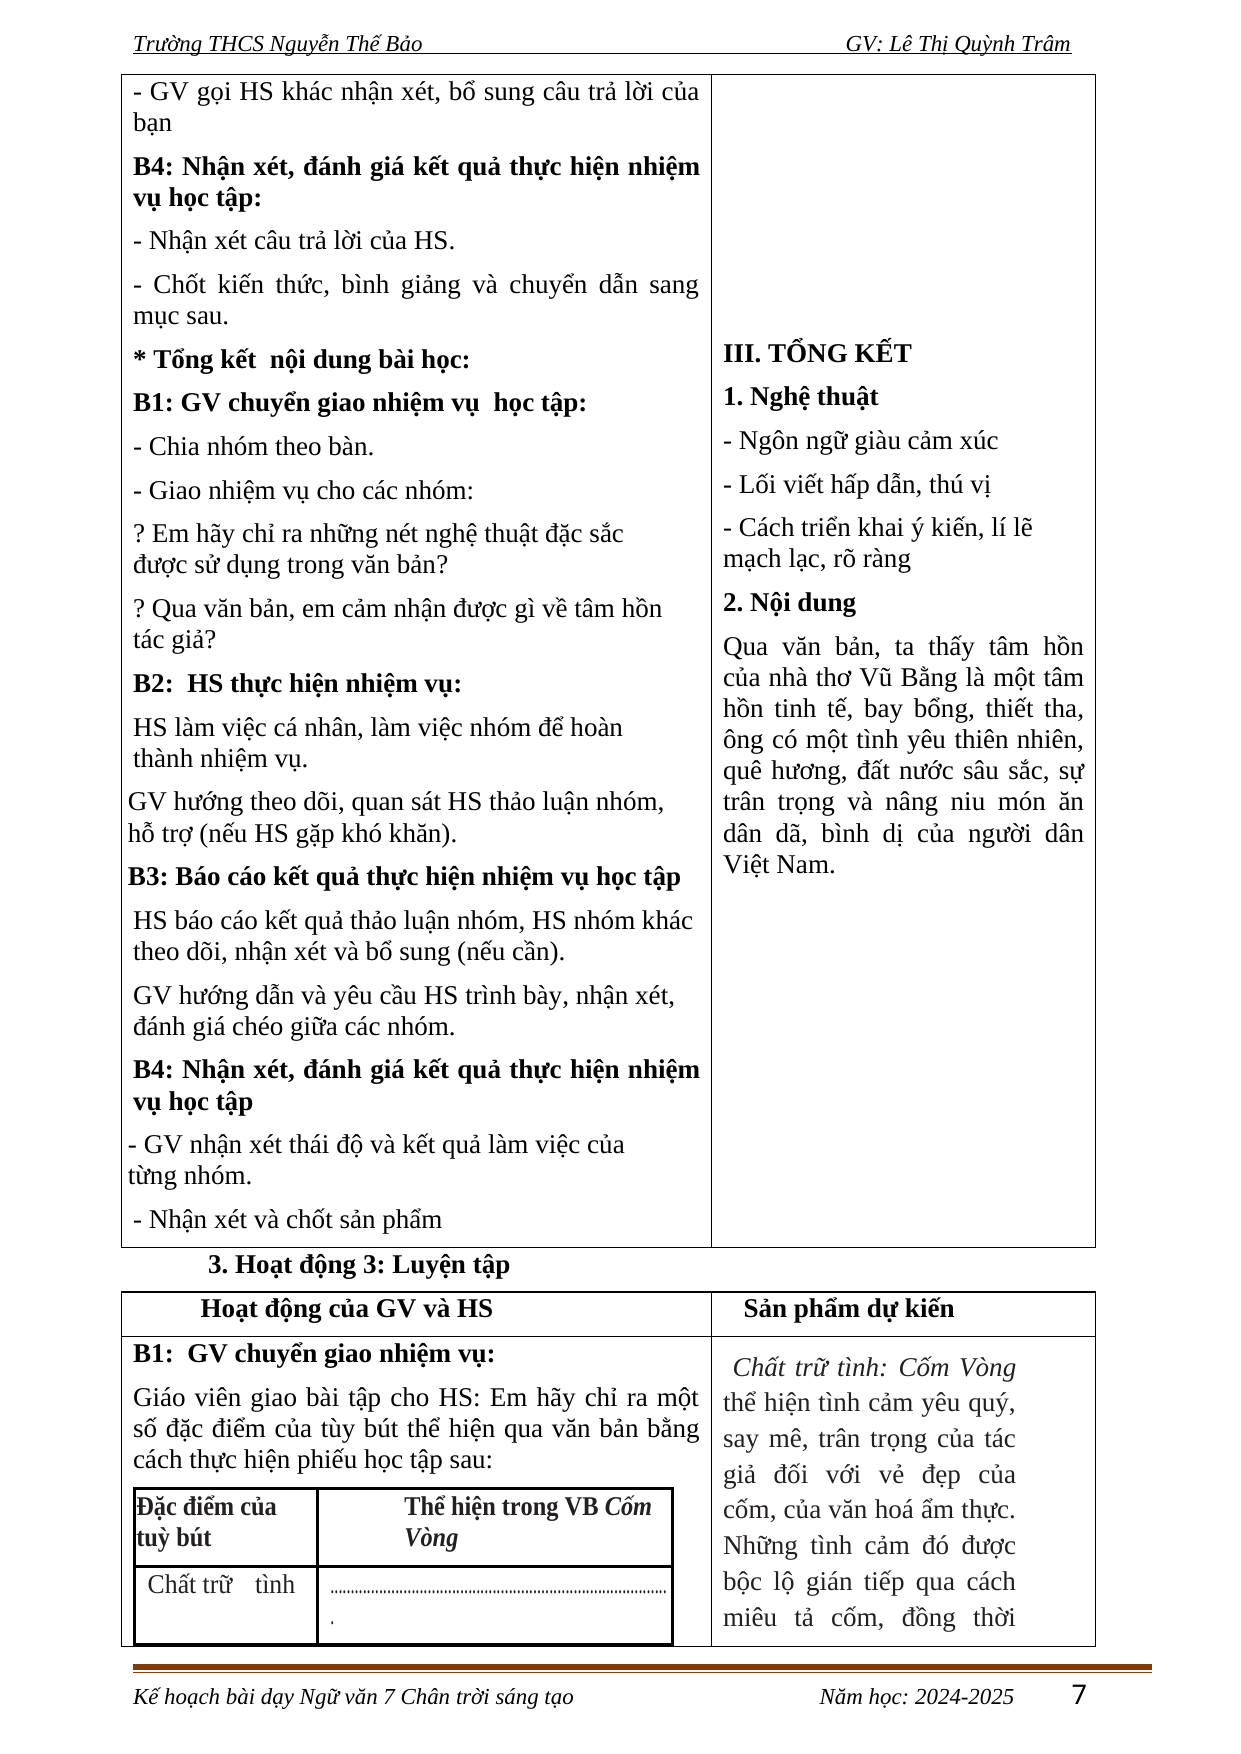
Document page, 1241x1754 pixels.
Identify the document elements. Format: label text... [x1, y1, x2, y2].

table_header Sản phẩm dự kiến [712, 1293, 1095, 1336]
text 3. Hoạt động 3: Luyện tập [133, 1248, 1152, 1279]
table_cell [122, 75, 711, 1247]
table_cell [122, 1337, 711, 1646]
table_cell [712, 75, 1095, 1247]
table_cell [712, 1337, 1095, 1646]
table_header Hoạt động của GV và HS [122, 1293, 711, 1336]
